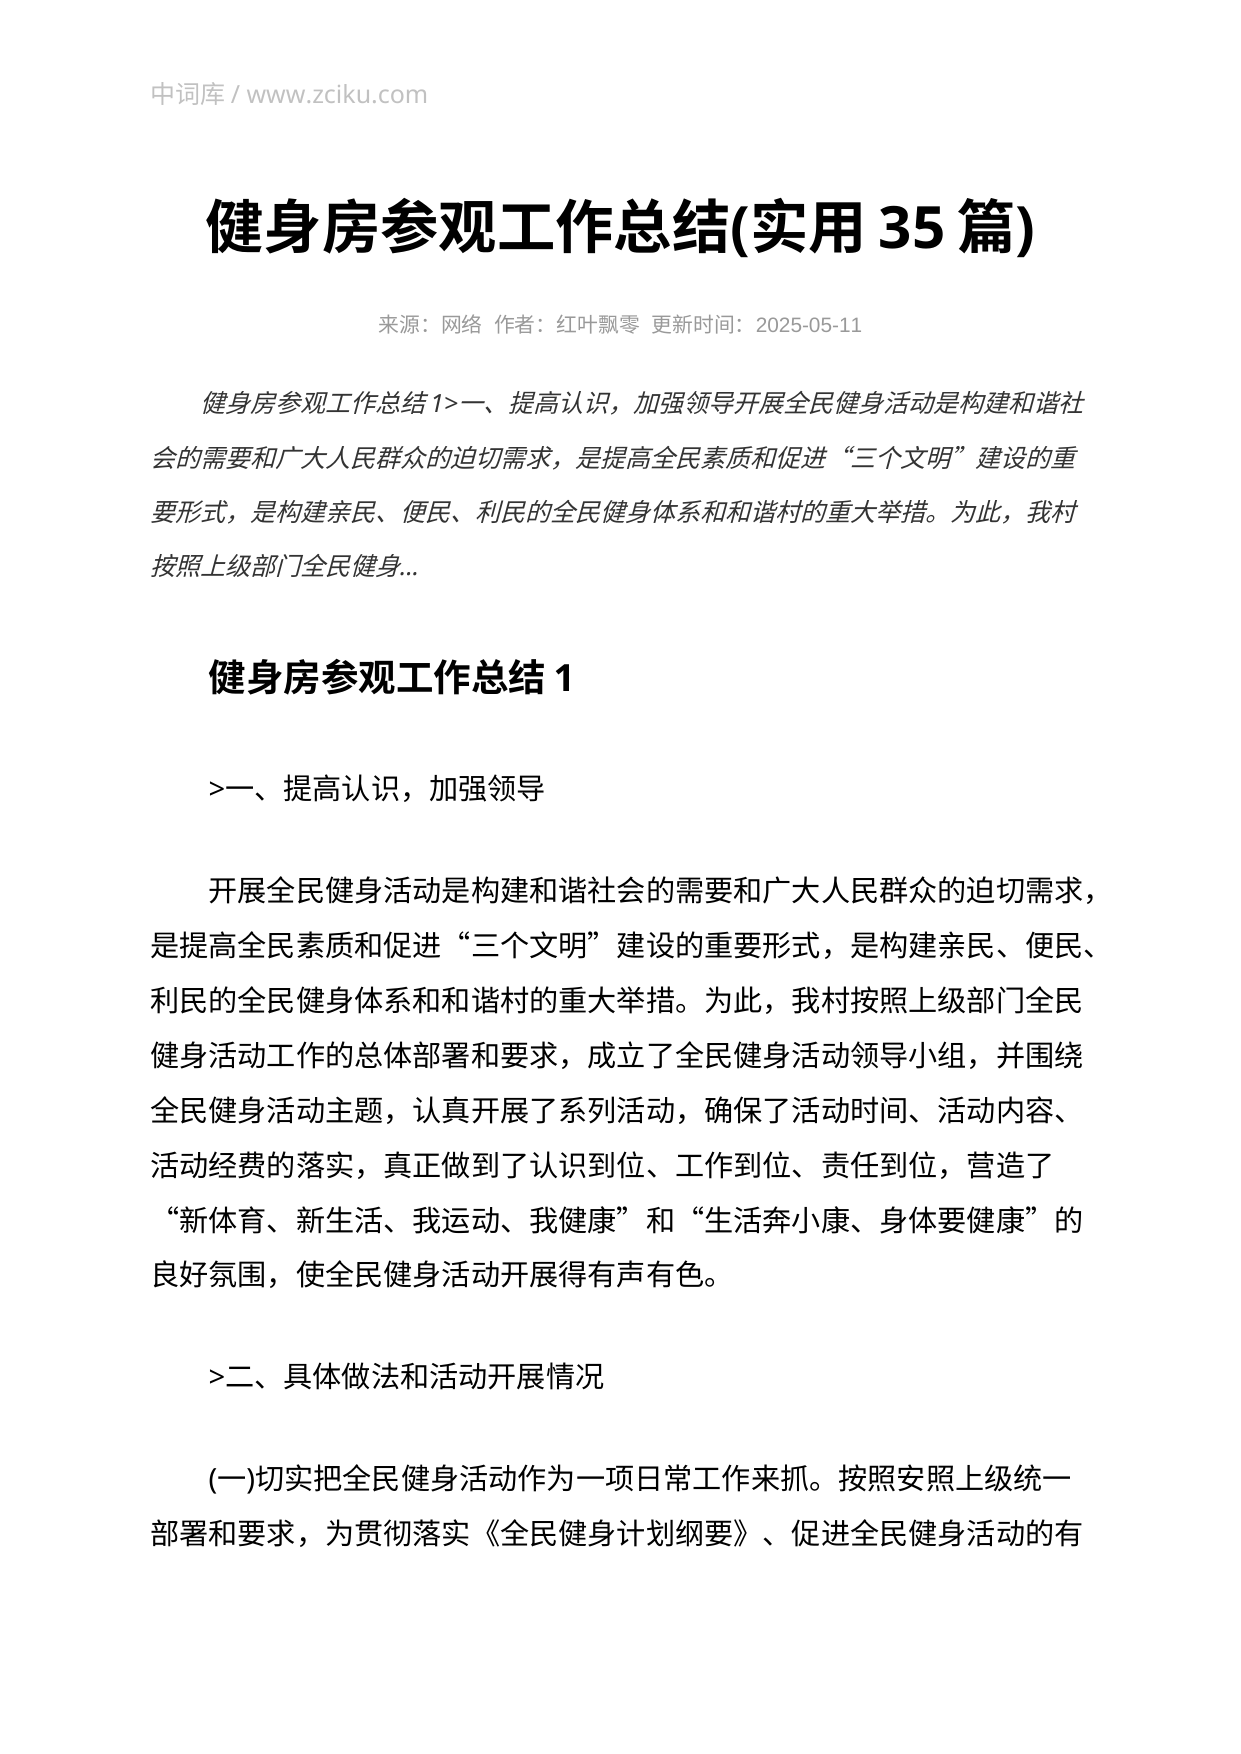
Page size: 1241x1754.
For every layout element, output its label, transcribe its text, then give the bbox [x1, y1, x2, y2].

subtitle 健身房参观工作总结(实用35篇) [150, 181, 1090, 266]
text 来源：网络 作者：红叶飘零 更新时间：2025-05-11 [150, 313, 1090, 337]
text 健身房参观工作总结1 [150, 648, 1090, 703]
text 健身房参观工作总结1>一、提高认识，加强领导开展全民健身活动是构建和谐社会的需要和广大人民群众的迫切需求，是提高全民素质和促进“三个文明”建设的重要形式，是构建亲民、便民、利民的全民健身体系和和谐村的重大举措。为此，我村按照上级部门全民健身... [150, 384, 1090, 583]
text >一、提高认识，加强领导 [150, 766, 1090, 808]
text >二、具体做法和活动开展情况 [150, 1354, 1090, 1396]
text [150, 1456, 1090, 1553]
text 开展全民健身活动是构建和谐社会的需要和广大人民群众的迫切需求，是提高全民素质和促进“三个文明”建设的重要形式，是构建亲民、便民、利民的全民健身体系和和谐村的重大举措。为此，我村按照上级部门全民健身活动工作的总体部署和要求，成立了全民健身活动领导小组，并围绕全民健身活动主题，认真开展了系列活动，确保了活动时间、活动内容、活动经费的落实，真正做到了认识到位、工作到位、责任到位，营造了“新体育、新生活、我运动、我健康”和“生活奔小康、身体要健康”的良好氛围，使全民健身活动开展得有声有色。 [150, 868, 1090, 1294]
